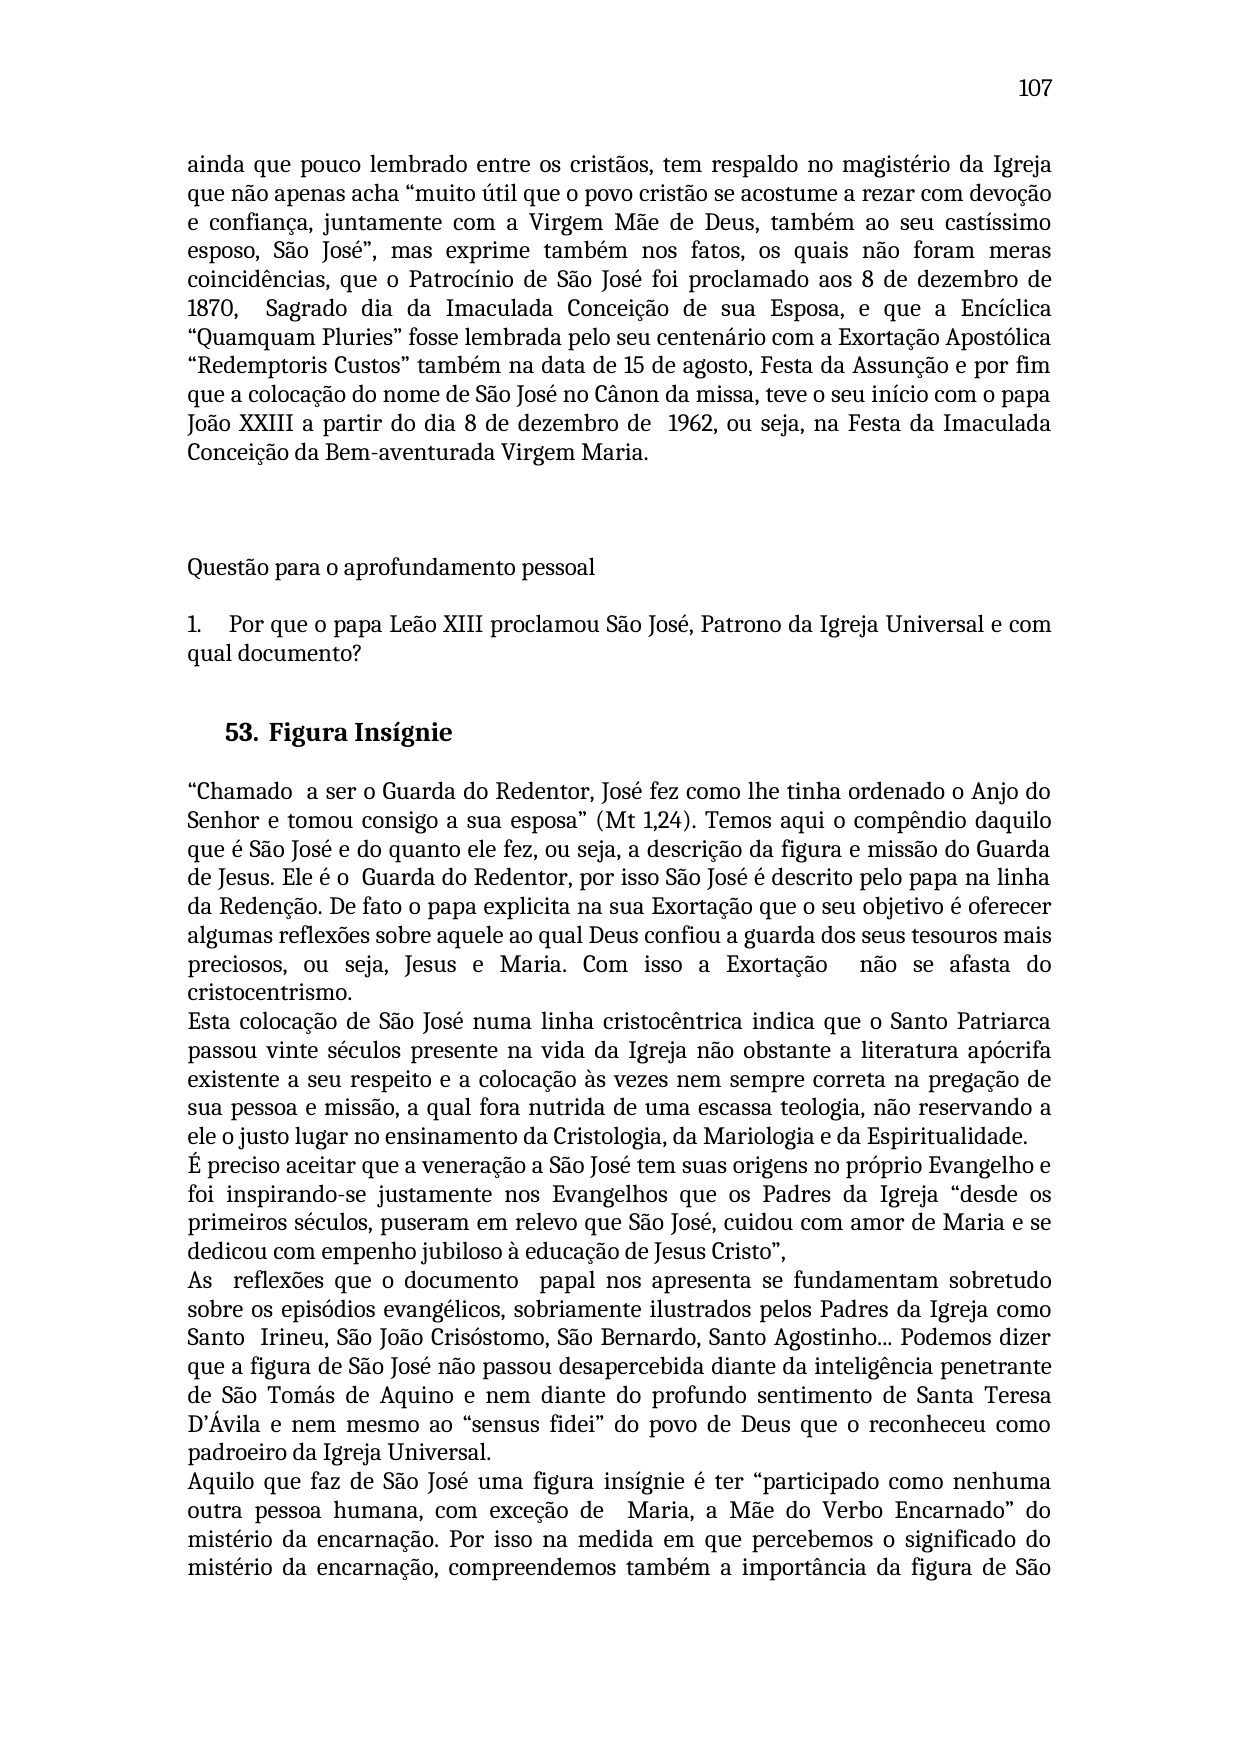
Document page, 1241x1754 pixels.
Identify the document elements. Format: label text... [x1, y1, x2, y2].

text Esta colocação de São José numa linha cristocêntrica indica que o Santo Patriarca passou vinte séculos presente na vida da Igreja não obstante a literatura apócrifa existente a seu respeito e a colocação às vezes nem sempre correta na pregação de sua pessoa e missão, a qual fora nutrida de uma escassa teologia, não reservando a ele o justo lugar no ensinamento da Cristologia, da Mariologia e da Espiritualidade. [187, 1007, 1053, 1151]
text Questão para o aprofundamento pessoal [187, 552, 1053, 581]
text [187, 150, 1053, 466]
text 1. Por que o papa Leão XIII proclamou São José, Patrono da Igreja Universal e com qual documento? [187, 610, 1053, 667]
text As reflexões que o documento papal nos apresenta se fundamentam sobretudo sobre os episódios evangélicos, sobriamente ilustrados pelos Padres da Igreja como Santo Irineu, São João Crisóstomo, São Bernardo, Santo Agostinho... Podemos dizer que a figura de São José não passou desapercebida diante da inteligência penetrante de São Tomás de Aquino e nem diante do profundo sentimento de Santa Teresa D’Ávila e nem mesmo ao “sensus fidei” do povo de Deus que o reconheceu como padroeiro da Igreja Universal. [187, 1266, 1053, 1467]
text “Chamado a ser o Guarda do Redentor, José fez como lhe tinha ordenado o Anjo do Senhor e tomou consigo a sua esposa” (Mt 1,24). Temos aqui o compêndio daquilo que é São José e do quanto ele fez, ou seja, a descrição da figura e missão do Guarda de Jesus. Ele é o Guarda do Redentor, por isso São José é descrito pelo papa na linha da Redenção. De fato o papa explicita na sua Exortação que o seu objetivo é oferecer algumas reflexões sobre aquele ao qual Deus confiou a guarda dos seus tesouros mais preciosos, ou seja, Jesus e Maria. Com isso a Exortação não se afasta do cristocentrismo. [187, 777, 1053, 1007]
text É preciso aceitar que a veneração a São José tem suas origens no próprio Evangelho e foi inspirando-se justamente nos Evangelhos que os Padres da Igreja “desde os primeiros séculos, puseram em relevo que São José, cuidou com amor de Maria e se dedicou com empenho jubiloso à educação de Jesus Cristo”, [187, 1151, 1053, 1266]
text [187, 1467, 1053, 1582]
subtitle Figura Insígnie [225, 717, 1053, 748]
